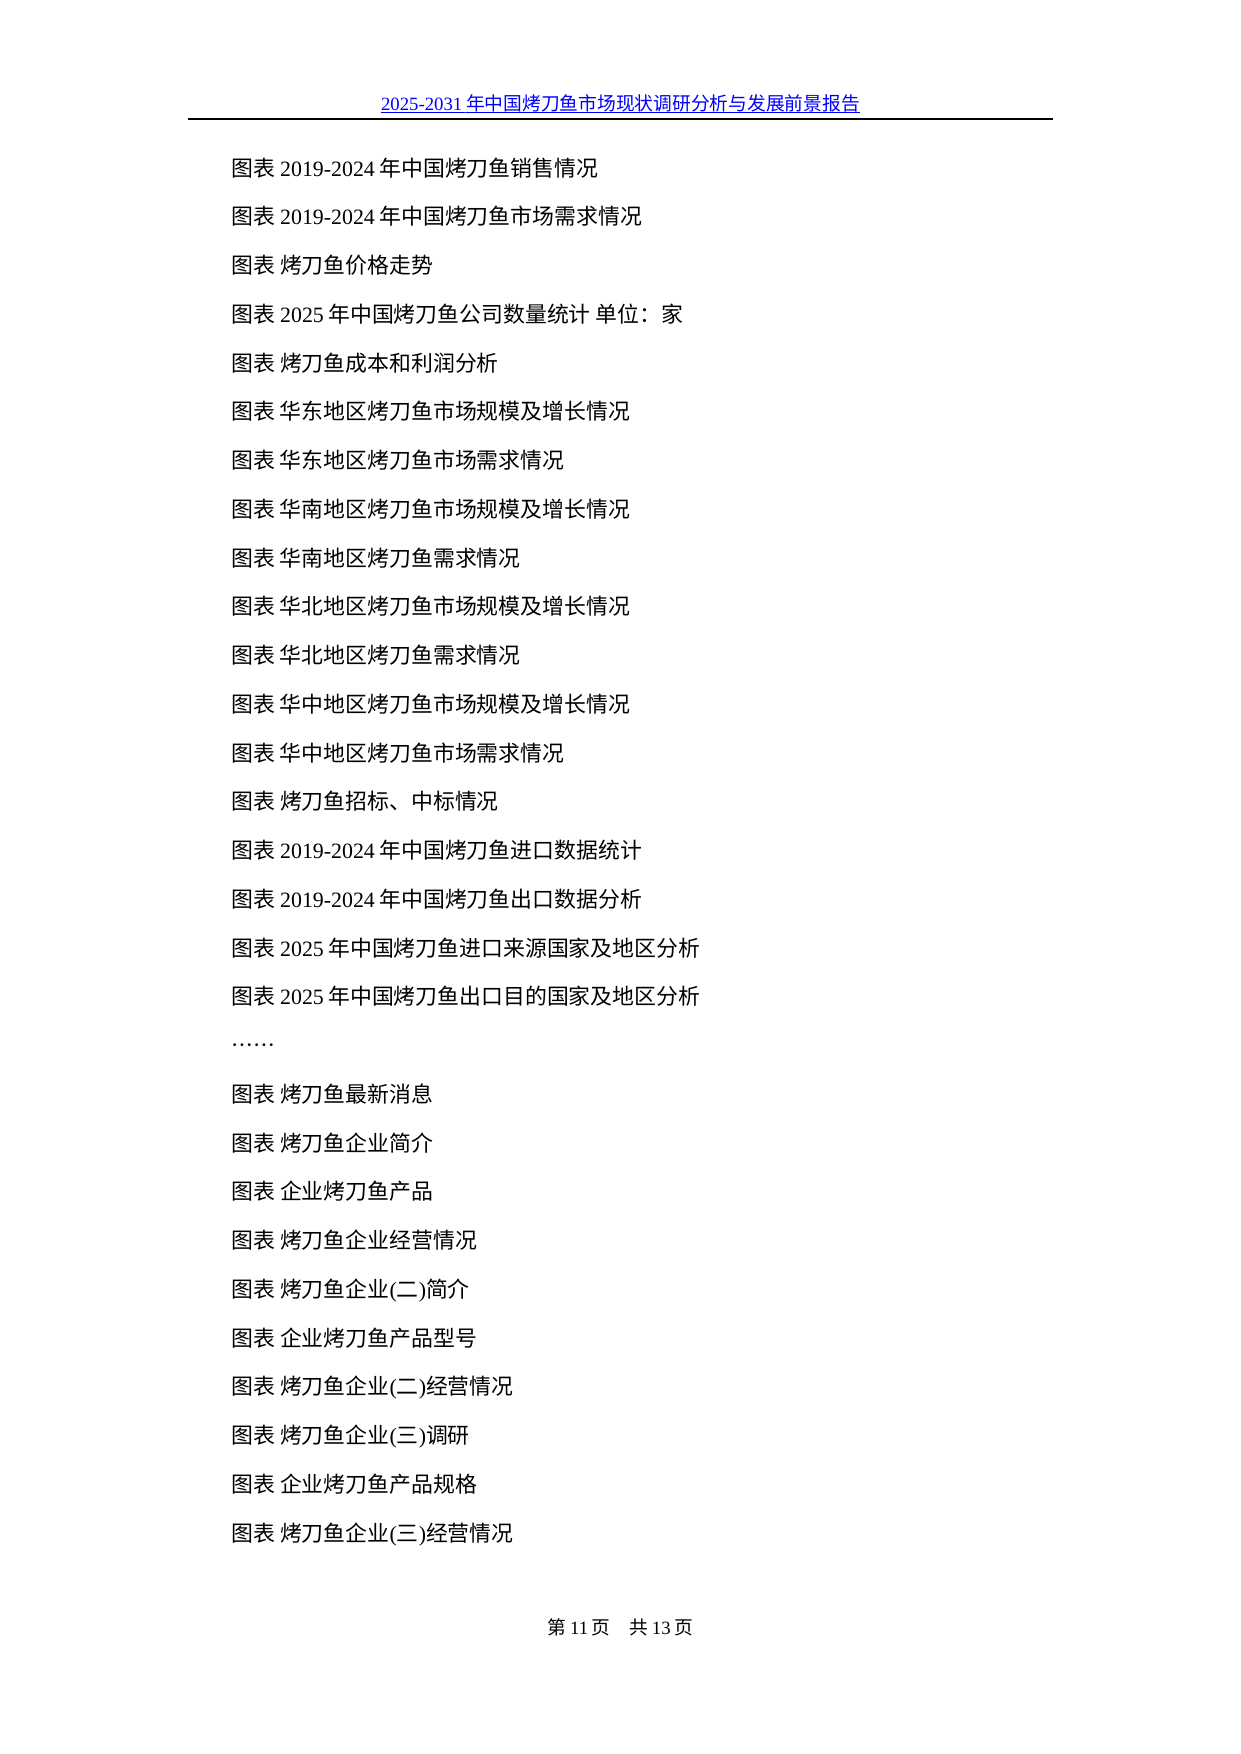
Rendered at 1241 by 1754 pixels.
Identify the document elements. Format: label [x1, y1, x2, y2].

text [187, 150, 1053, 1548]
